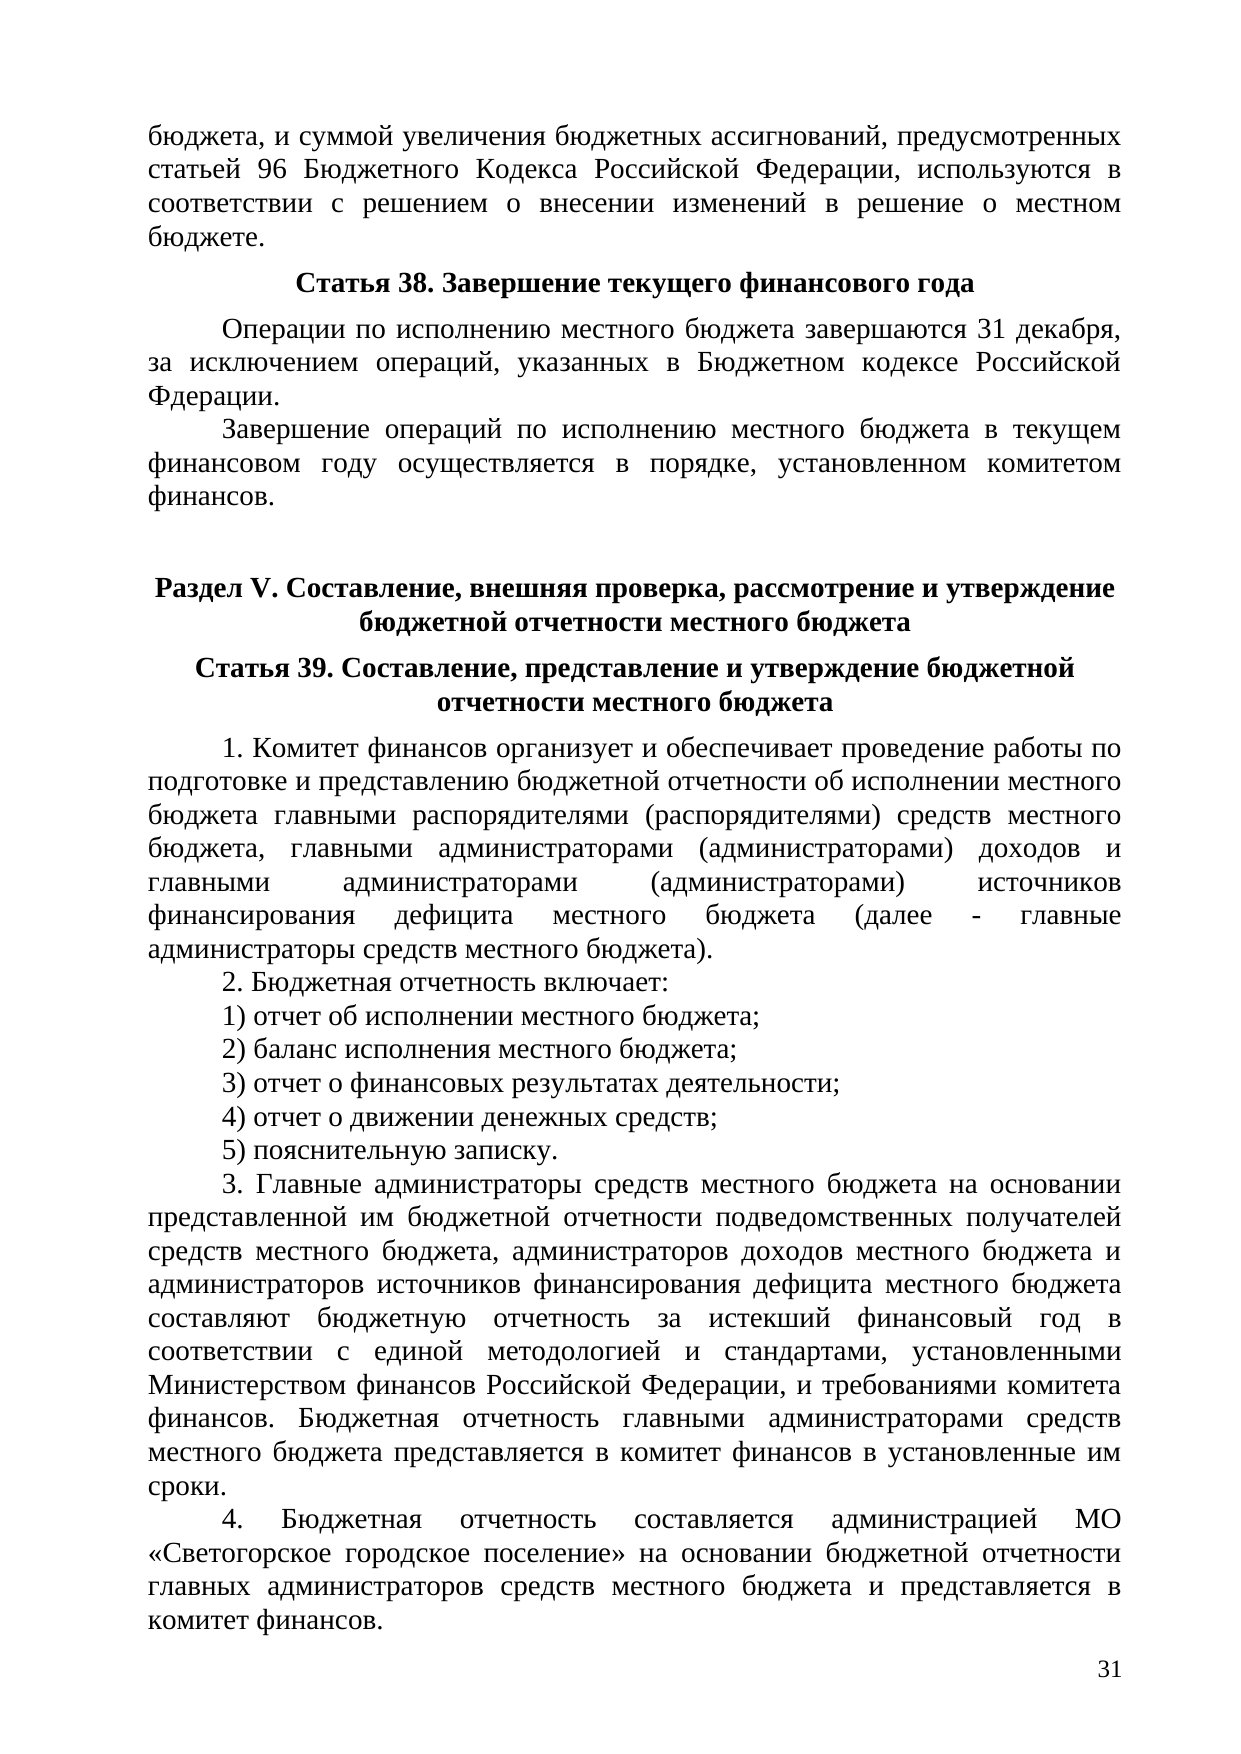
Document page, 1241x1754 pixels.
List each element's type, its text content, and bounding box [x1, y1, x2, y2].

text 1. Комитет финансов организует и обеспечивает проведение работы по подготовке и представлению бюджетной отчетности об исполнении местного бюджета главными распорядителями (распорядителями) средств местного бюджета, главными администраторами (администраторами) доходов и главными администраторами (администраторами) источников финансирования дефицита местного бюджета (далее - главные администраторы средств местного бюджета). [148, 730, 1122, 964]
text Завершение операций по исполнению местного бюджета в текущем финансовом году осуществляется в порядке, установленном комитетом финансов. [148, 411, 1122, 512]
text 2. Бюджетная отчетность включает: [148, 964, 1122, 998]
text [148, 118, 1122, 252]
text 2) баланс исполнения местного бюджета; [148, 1032, 1122, 1065]
text 1) отчет об исполнении местного бюджета; [148, 998, 1122, 1032]
text Статья 39. Составление, представление и утверждение бюджетной отчетности местного бюджета [148, 650, 1122, 717]
text 4. Бюджетная отчетность составляется администрацией МО «Светогорское городское поселение» на основании бюджетной отчетности главных администраторов средств местного бюджета и представляется в комитет финансов. [148, 1501, 1122, 1635]
text 4) отчет о движении денежных средств; [148, 1099, 1122, 1132]
text Статья 38. Завершение текущего финансового года [148, 265, 1122, 298]
text 3) отчет о финансовых результатах деятельности; [148, 1065, 1122, 1099]
text Раздел V. Составление, внешняя проверка, рассмотрение и утверждение бюджетной отчетности местного бюджета [148, 571, 1122, 638]
text 5) пояснительную записку. [148, 1132, 1122, 1166]
text Операции по исполнению местного бюджета завершаются 31 декабря, за исключением операций, указанных в Бюджетном кодексе Российской Фдерации. [148, 311, 1122, 411]
text 3. Главные администраторы средств местного бюджета на основании представленной им бюджетной отчетности подведомственных получателей средств местного бюджета, администраторов доходов местного бюджета и администраторов источников финансирования дефицита местного бюджета составляют бюджетную отчетность за истекший финансовый год в соответствии с единой методологией и стандартами, установленными Министерством финансов Российской Федерации, и требованиями комитета финансов. Бюджетная отчетность главными администраторами средств местного бюджета представляется в комитет финансов в установленные им сроки. [148, 1166, 1122, 1501]
